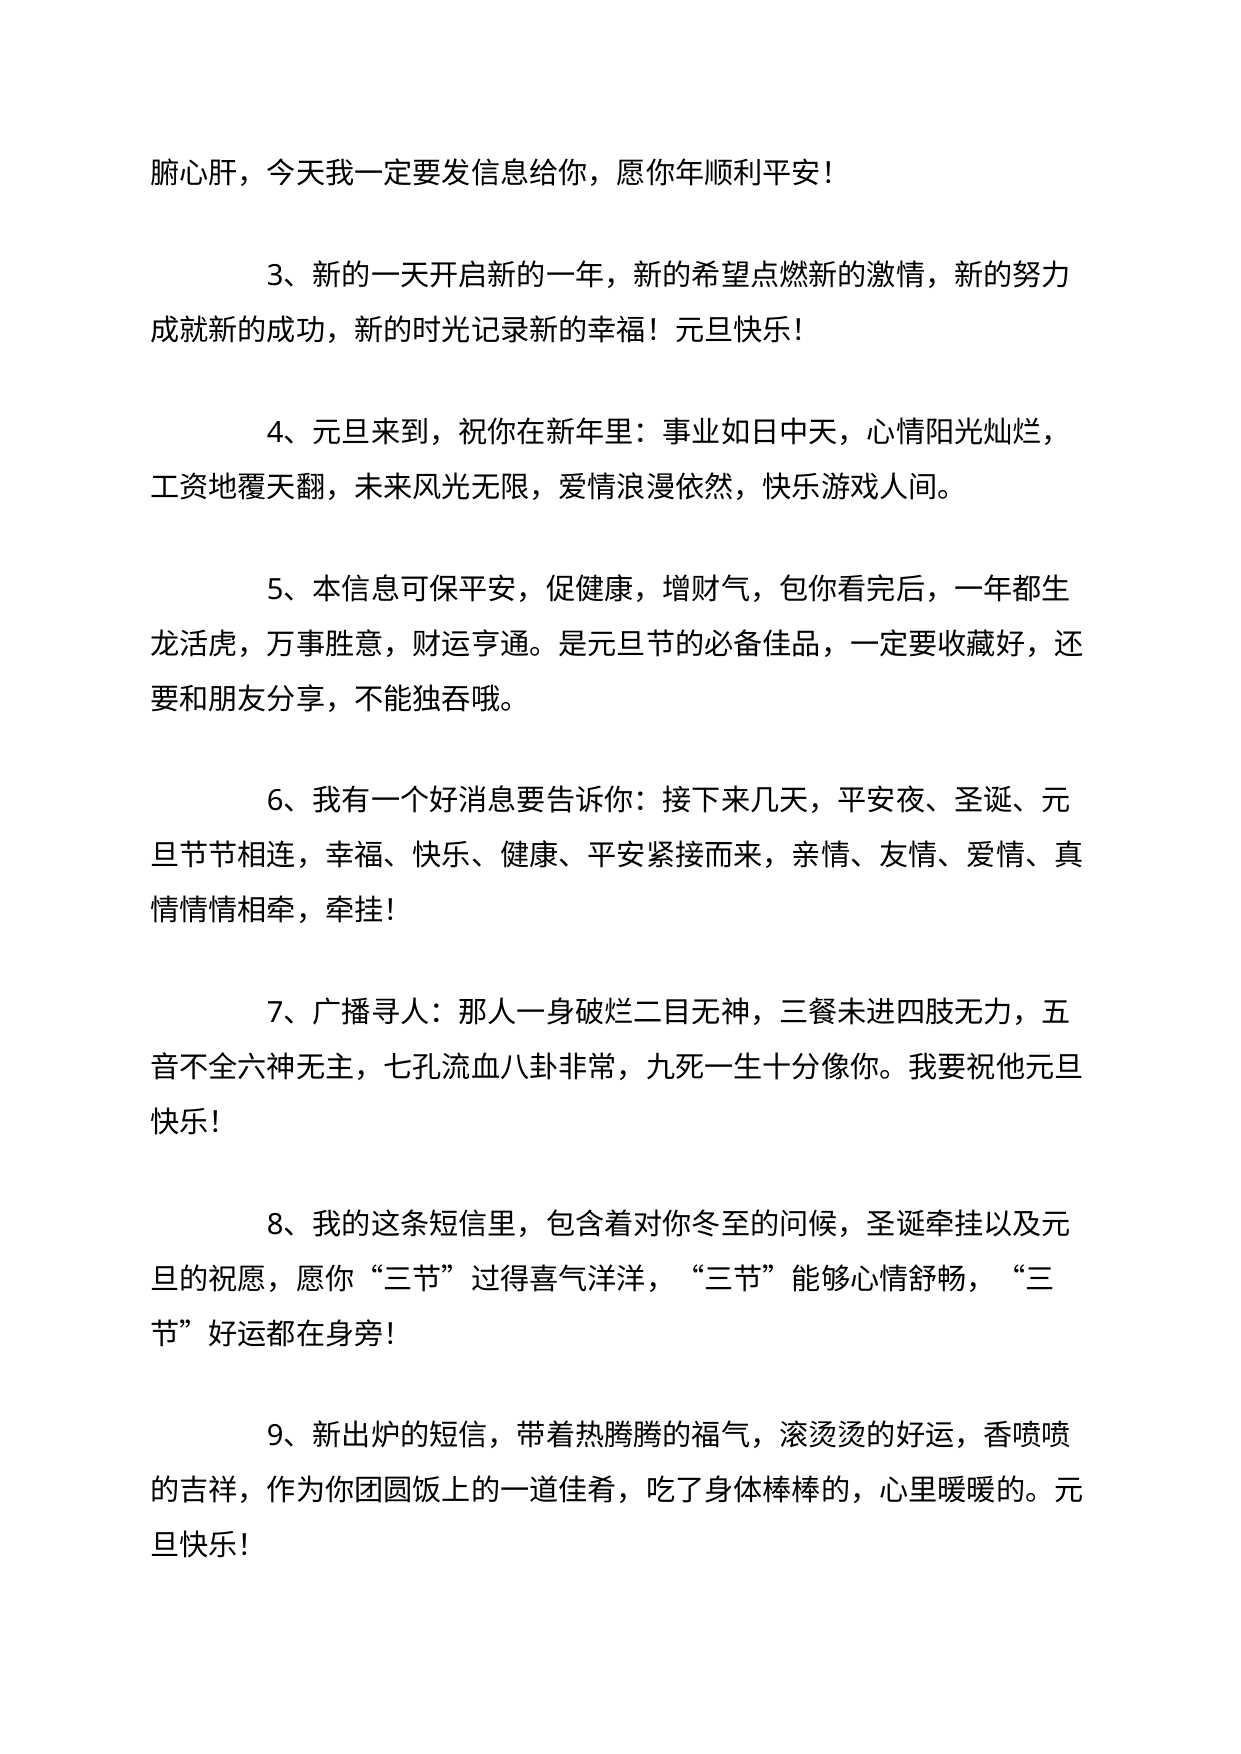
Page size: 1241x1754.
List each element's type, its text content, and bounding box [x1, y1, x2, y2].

text 6、我有一个好消息要告诉你：接下来几天，平安夜、圣诞、元旦节节相连，幸福、快乐、健康、平安紧接而来，亲情、友情、爱情、真情情情相牵，牵挂！ [150, 777, 1090, 929]
text 8、我的这条短信里，包含着对你冬至的问候，圣诞牵挂以及元旦的祝愿，愿你“三节”过得喜气洋洋，“三节”能够心情舒畅，“三节”好运都在身旁！ [150, 1200, 1090, 1352]
text 9、新出炉的短信，带着热腾腾的福气，滚烫烫的好运，香喷喷的吉祥，作为你团圆饭上的一道佳肴，吃了身体棒棒的，心里暖暖的。元旦快乐！ [150, 1412, 1090, 1564]
text 5、本信息可保平安，促健康，增财气，包你看完后，一年都生龙活虎，万事胜意，财运亨通。是元旦节的必备佳品，一定要收藏好，还要和朋友分享，不能独吞哦。 [150, 565, 1090, 717]
text 3、新的一天开启新的一年，新的希望点燃新的激情，新的努力成就新的成功，新的时光记录新的幸福！元旦快乐！ [150, 252, 1090, 349]
text 4、元旦来到，祝你在新年里：事业如日中天，心情阳光灿烂，工资地覆天翻，未来风光无限，爱情浪漫依然，快乐游戏人间。 [150, 408, 1090, 506]
text 7、广播寻人：那人一身破烂二目无神，三餐未进四肢无力，五音不全六神无主，七孔流血八卦非常，九死一生十分像你。我要祝他元旦快乐！ [150, 989, 1090, 1141]
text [150, 150, 1090, 192]
